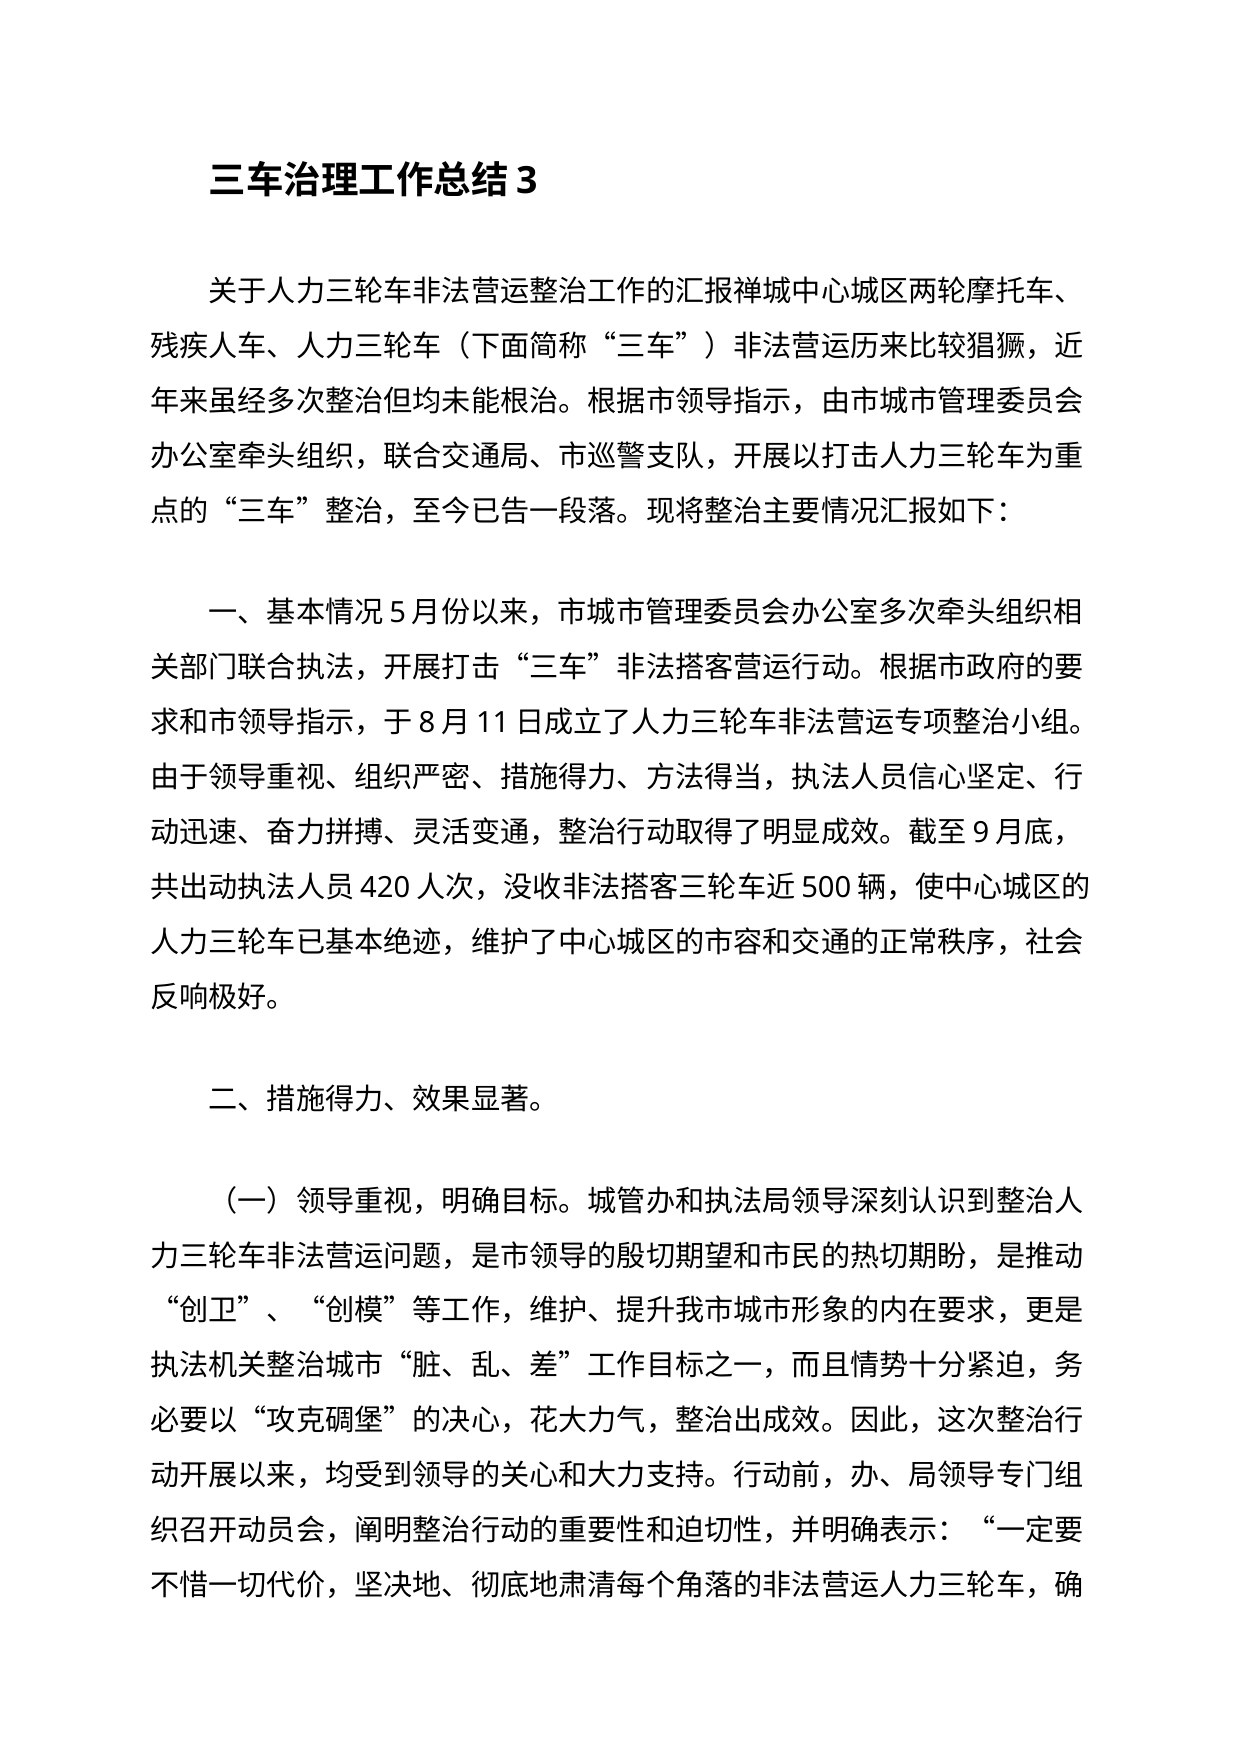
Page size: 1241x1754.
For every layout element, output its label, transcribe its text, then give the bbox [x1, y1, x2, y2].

text 关于人力三轮车非法营运整治工作的汇报禅城中心城区两轮摩托车、残疾人车、人力三轮车（下面简称“三车”）非法营运历来比较猖獗，近年来虽经多次整治但均未能根治。根据市领导指示，由市城市管理委员会办公室牵头组织，联合交通局、市巡警支队，开展以打击人力三轮车为重点的“三车”整治，至今已告一段落。现将整治主要情况汇报如下： [150, 268, 1090, 529]
text 一、基本情况5月份以来，市城市管理委员会办公室多次牵头组织相关部门联合执法，开展打击“三车”非法搭客营运行动。根据市政府的要求和市领导指示，于8月11日成立了人力三轮车非法营运专项整治小组。由于领导重视、组织严密、措施得力、方法得当，执法人员信心坚定、行动迅速、奋力拼搏、灵活变通，整治行动取得了明显成效。截至9月底，共出动执法人员420人次，没收非法搭客三轮车近500辆，使中心城区的人力三轮车已基本绝迹，维护了中心城区的市容和交通的正常秩序，社会反响极好。 [150, 589, 1090, 1016]
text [150, 1177, 1090, 1604]
text 二、措施得力、效果显著。 [150, 1075, 1090, 1118]
text 三车治理工作总结3 [150, 150, 1090, 204]
